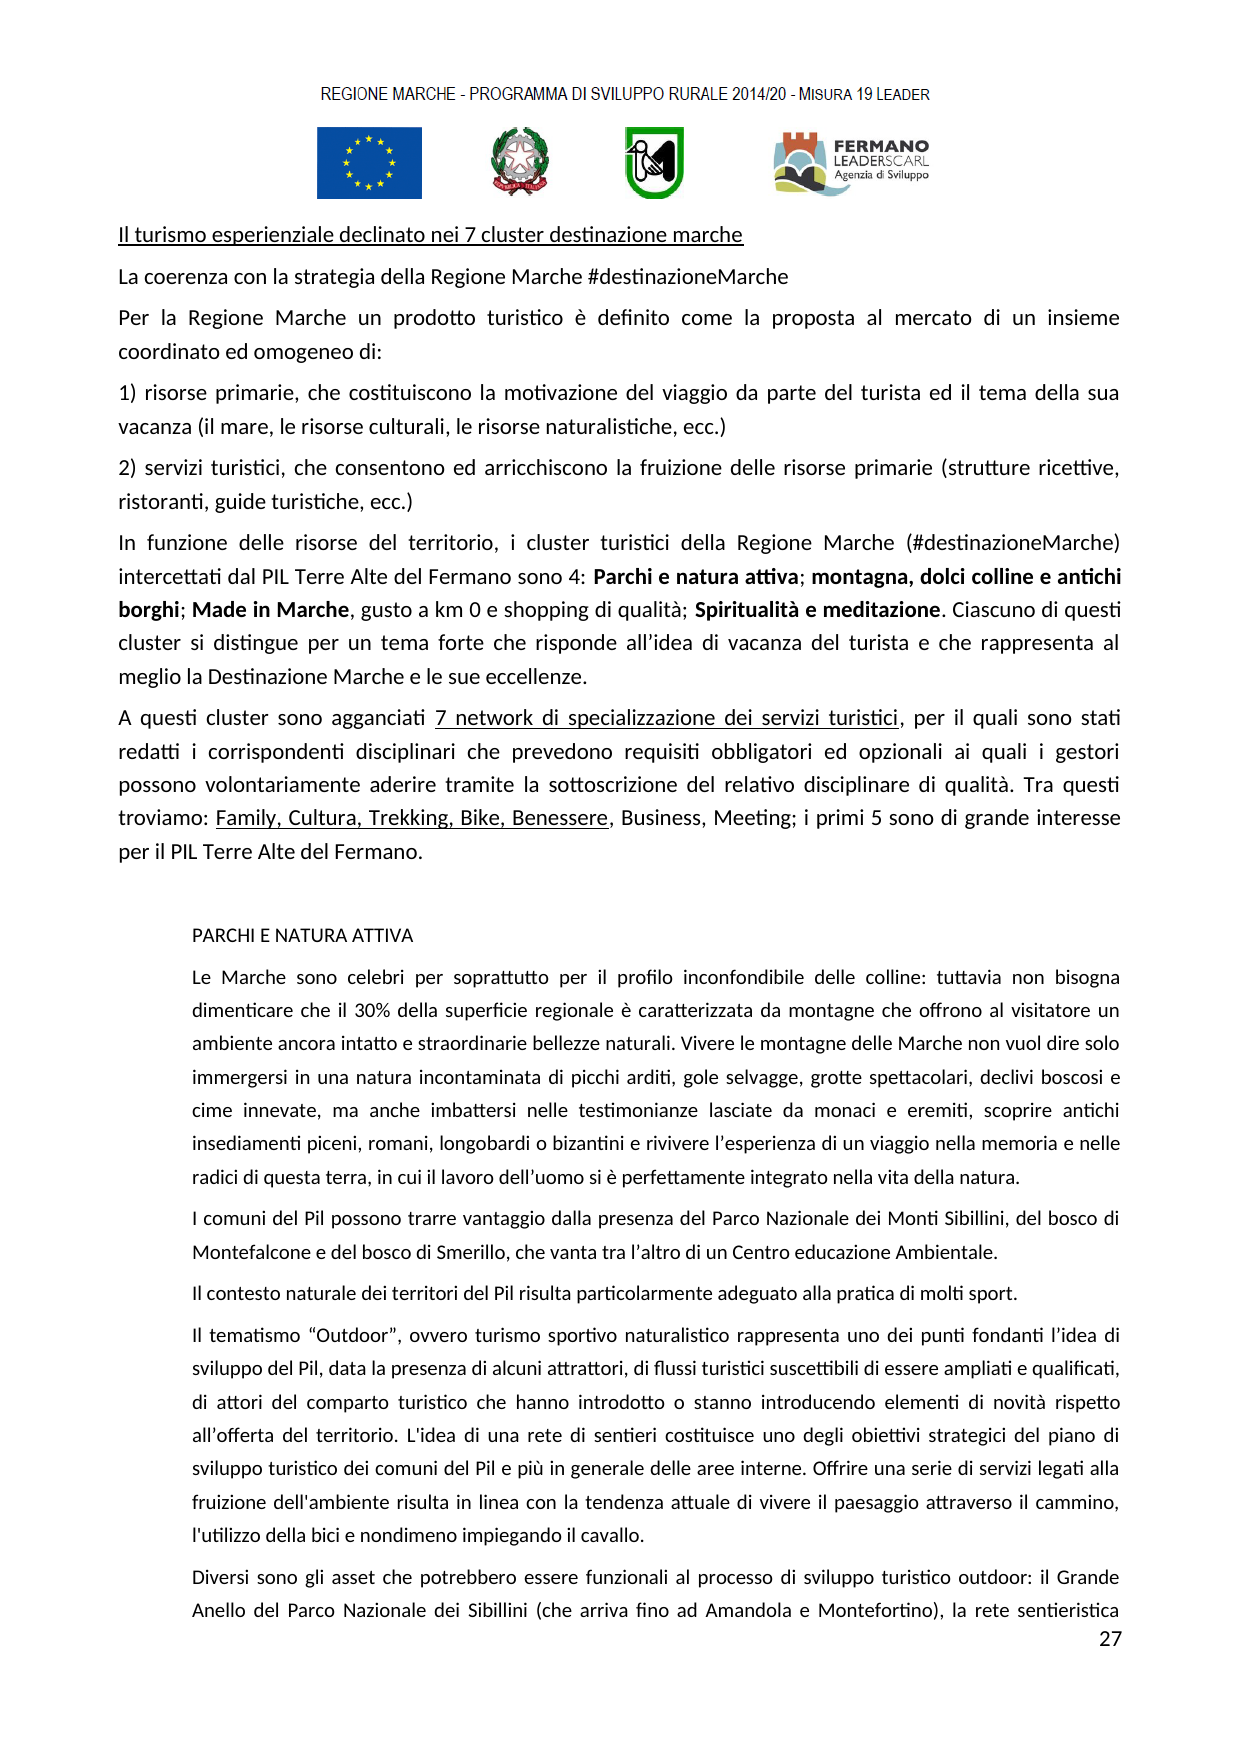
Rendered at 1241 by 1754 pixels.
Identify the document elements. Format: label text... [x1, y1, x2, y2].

text I comuni del Pil possono trarre vantaggio dalla presenza del Parco Nazionale dei Monti Sibillini, del bosco di Montefalcone e del bosco di Smerillo, che vanta tra l’altro di un Centro educazione Ambientale. [192, 1199, 1122, 1266]
text Le Marche sono celebri per soprattutto per il profilo inconfondibile delle colline: tuttavia non bisogna dimenticare che il 30% della superficie regionale è caratterizzata da montagne che offrono al visitatore un ambiente ancora intatto e straordinarie bellezze naturali. Vivere le montagne delle Marche non vuol dire solo immergersi in una natura incontaminata di picchi arditi, gole selvagge, grotte spettacolari, declivi boscosi e cime innevate, ma anche imbattersi nelle testimonianze lasciate da monaci e eremiti, scoprire antichi insediamenti piceni, romani, longobardi o bizantini e rivivere l’esperienza di un viaggio nella memoria e nelle radici di questa terra, in cui il lavoro dell’uomo si è perfettamente integrato nella vita della natura. [192, 957, 1122, 1191]
text Il tematismo “Outdoor”, ovvero turismo sportivo naturalistico rappresenta uno dei punti fondanti l’idea di sviluppo del Pil, data la presenza di alcuni attrattori, di flussi turistici suscettibili di essere ampliati e qualificati, di attori del comparto turistico che hanno introdotto o stanno introducendo elementi di novità rispetto all’offerta del territorio. L'idea di una rete di sentieri costituisce uno degli obiettivi strategici del piano di sviluppo turistico dei comuni del Pil e più in generale delle aree interne. Offrire una serie di servizi legati alla fruizione dell'ambiente risulta in linea con la tendenza attuale di vivere il paesaggio attraverso il cammino, l'utilizzo della bici e nondimeno impiegando il cavallo. [192, 1316, 1122, 1549]
text Il turismo esperienziale declinato nei 7 cluster destinazione marche [118, 216, 1122, 249]
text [192, 1557, 1122, 1624]
text La coerenza con la strategia della Regione Marche #destinazioneMarche [118, 257, 1122, 291]
text In funzione delle risorse del territorio, i cluster turistici della Regione Marche (#destinazioneMarche) intercettati dal PIL Terre Alte del Fermano sono 4: Parchi e natura attiva; montagna, dolci colline e antichi borghi; Made in Marche, gusto a km 0 e shopping di qualità; Spiritualità e meditazione. Ciascuno di questi cluster si distingue per un tema forte che risponde all’idea di vacanza del turista e che rappresenta al meglio la Destinazione Marche e le sue eccellenze. [118, 524, 1122, 691]
text Per la Regione Marche un prodotto turistico è definito come la proposta al mercato di un insieme coordinato ed omogeneo di: [118, 299, 1122, 366]
text PARCHI E NATURA ATTIVA [192, 916, 1122, 949]
text 1) risorse primarie, che costituiscono la motivazione del viaggio da parte del turista ed il tema della sua vacanza (il mare, le risorse culturali, le risorse naturalistiche, ecc.) [118, 374, 1122, 441]
text 2) servizi turistici, che consentono ed arricchiscono la fruizione delle risorse primarie (strutture ricettive, ristoranti, guide turistiche, ecc.) [118, 449, 1122, 516]
text A questi cluster sono agganciati 7 network di specializzazione dei servizi turistici, per il quali sono stati redatti i corrispondenti disciplinari che prevedono requisiti obbligatori ed opzionali ai quali i gestori possono volontariamente aderire tramite la sottoscrizione del relativo disciplinare di qualità. Tra questi troviamo: Family, Cultura, Trekking, Bike, Benessere, Business, Meeting; i primi 5 sono di grande interesse per il PIL Terre Alte del Fermano. [118, 699, 1122, 866]
text Il contesto naturale dei territori del Pil risulta particolarmente adeguato alla pratica di molti sport. [192, 1274, 1122, 1307]
